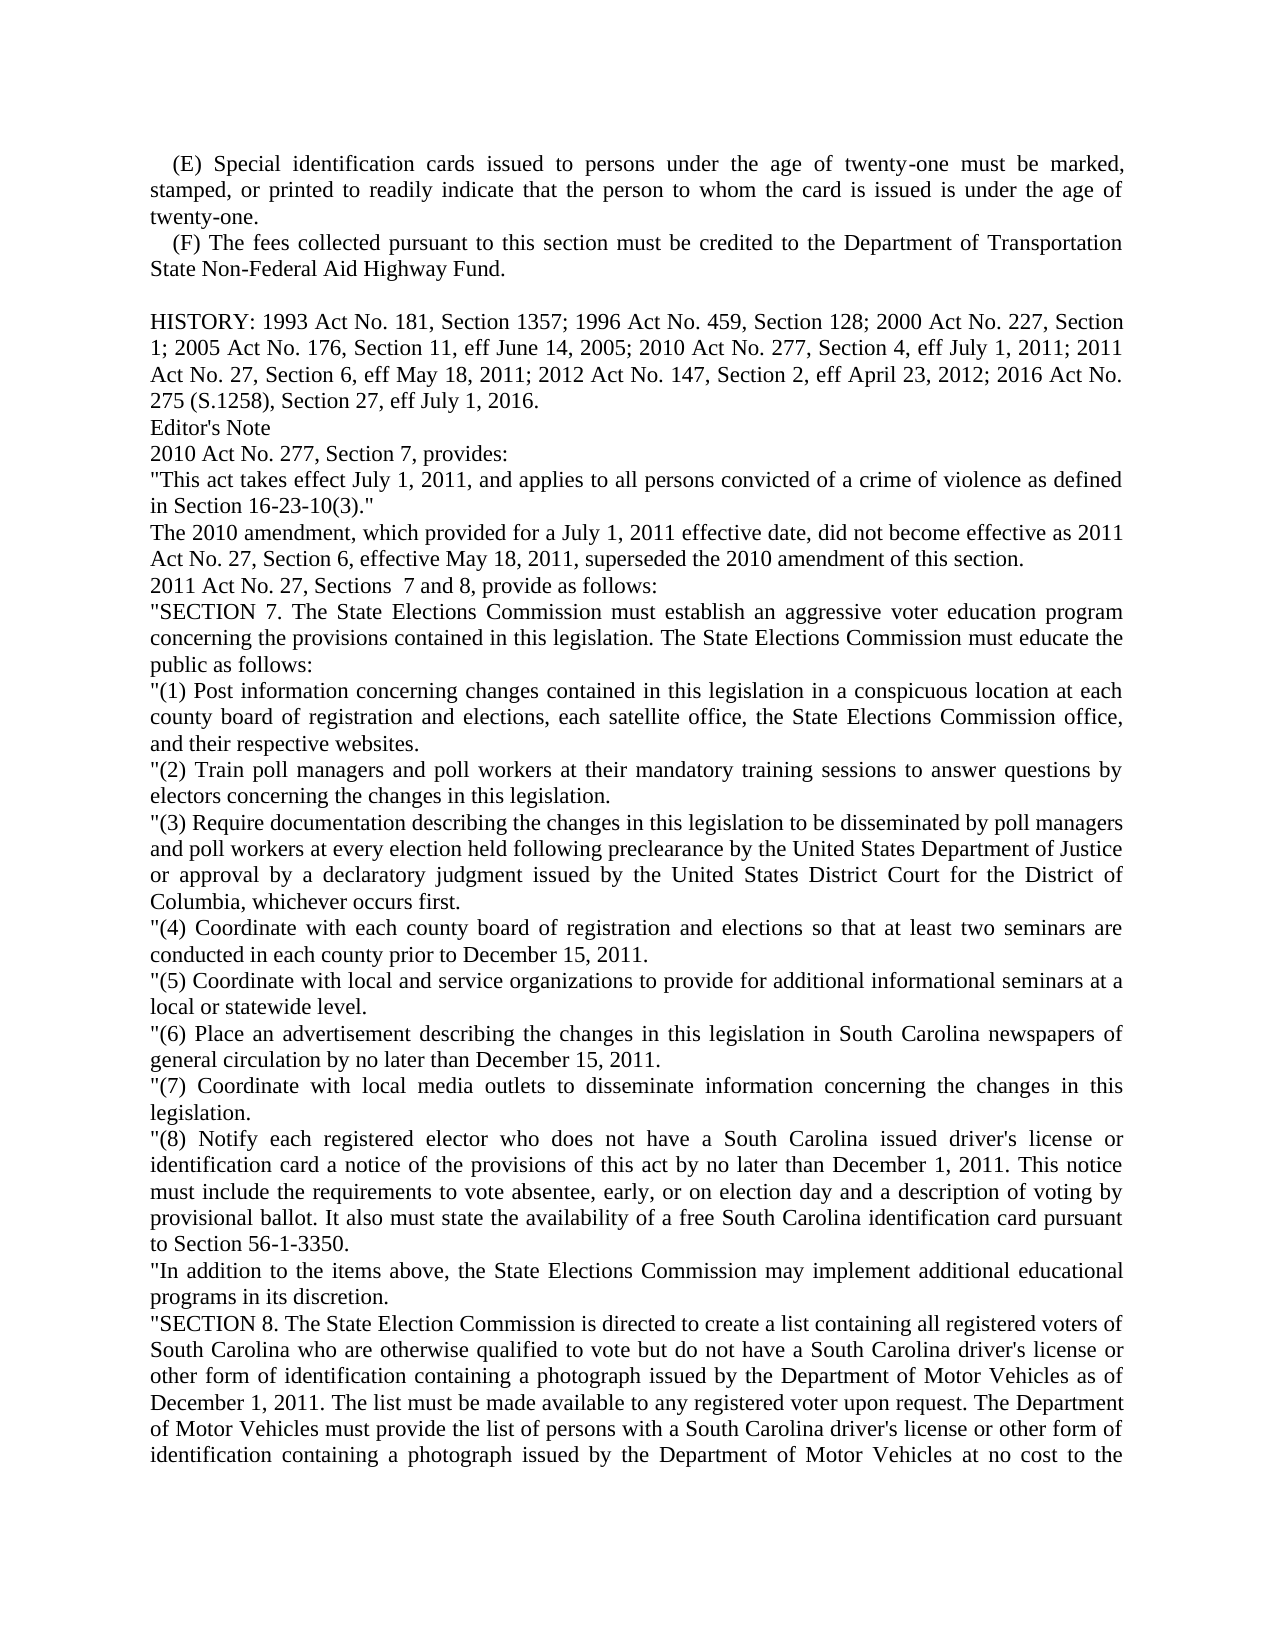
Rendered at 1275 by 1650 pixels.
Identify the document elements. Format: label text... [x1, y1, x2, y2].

text "(7) Coordinate with local media outlets to disseminate information concerning the changes in this legislation. [150, 1072, 1125, 1125]
text "In addition to the items above, the State Elections Commission may implement additional educational programs in its discretion. [150, 1257, 1125, 1309]
text "(1) Post information concerning changes contained in this legislation in a conspicuous location at each county board of registration and elections, each satellite office, the State Elections Commission office, and their respective websites. [150, 677, 1125, 756]
text "(2) Train poll managers and poll workers at their mandatory training sessions to answer questions by electors concerning the changes in this legislation. [150, 756, 1125, 809]
text (F) The fees collected pursuant to this section must be credited to the Department of Transportation State Non-Federal Aid Highway Fund. [150, 229, 1125, 282]
text (E) Special identification cards issued to persons under the age of twenty-one must be marked, stamped, or printed to readily indicate that the person to whom the card is issued is under the age of twenty-one. [150, 150, 1125, 229]
text HISTORY: 1993 Act No. 181, Section 1357; 1996 Act No. 459, Section 128; 2000 Act No. 227, Section 1; 2005 Act No. 176, Section 11, eff June 14, 2005; 2010 Act No. 277, Section 4, eff July 1, 2011; 2011 Act No. 27, Section 6, eff May 18, 2011; 2012 Act No. 147, Section 2, eff April 23, 2012; 2016 Act No. 275 (S.1258), Section 27, eff July 1, 2016. [150, 308, 1125, 413]
text "This act takes effect July 1, 2011, and applies to all persons convicted of a crime of violence as defined in Section 16-23-10(3)." [150, 466, 1125, 519]
text Editor's Note [150, 413, 1125, 440]
text "(5) Coordinate with local and service organizations to provide for additional informational seminars at a local or statewide level. [150, 967, 1125, 1020]
text "(6) Place an advertisement describing the changes in this legislation in South Carolina newspapers of general circulation by no later than December 15, 2011. [150, 1020, 1125, 1072]
text 2010 Act No. 277, Section 7, provides: [150, 440, 1125, 466]
text "(3) Require documentation describing the changes in this legislation to be disseminated by poll managers and poll workers at every election held following preclearance by the United States Department of Justice or approval by a declaratory judgment issued by the United States District Court for the District of Columbia, whichever occurs first. [150, 809, 1125, 914]
text 2011 Act No. 27, Sections 7 and 8, provide as follows: [150, 572, 1125, 598]
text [150, 1309, 1125, 1468]
text "SECTION 7. The State Elections Commission must establish an aggressive voter education program concerning the provisions contained in this legislation. The State Elections Commission must educate the public as follows: [150, 598, 1125, 677]
text "(8) Notify each registered elector who does not have a South Carolina issued driver's license or identification card a notice of the provisions of this act by no later than December 1, 2011. This notice must include the requirements to vote absentee, early, or on election day and a description of voting by provisional ballot. It also must state the availability of a free South Carolina identification card pursuant to Section 56-1-3350. [150, 1125, 1125, 1257]
text The 2010 amendment, which provided for a July 1, 2011 effective date, did not become effective as 2011 Act No. 27, Section 6, effective May 18, 2011, superseded the 2010 amendment of this section. [150, 519, 1125, 572]
text "(4) Coordinate with each county board of registration and elections so that at least two seminars are conducted in each county prior to December 15, 2011. [150, 914, 1125, 967]
